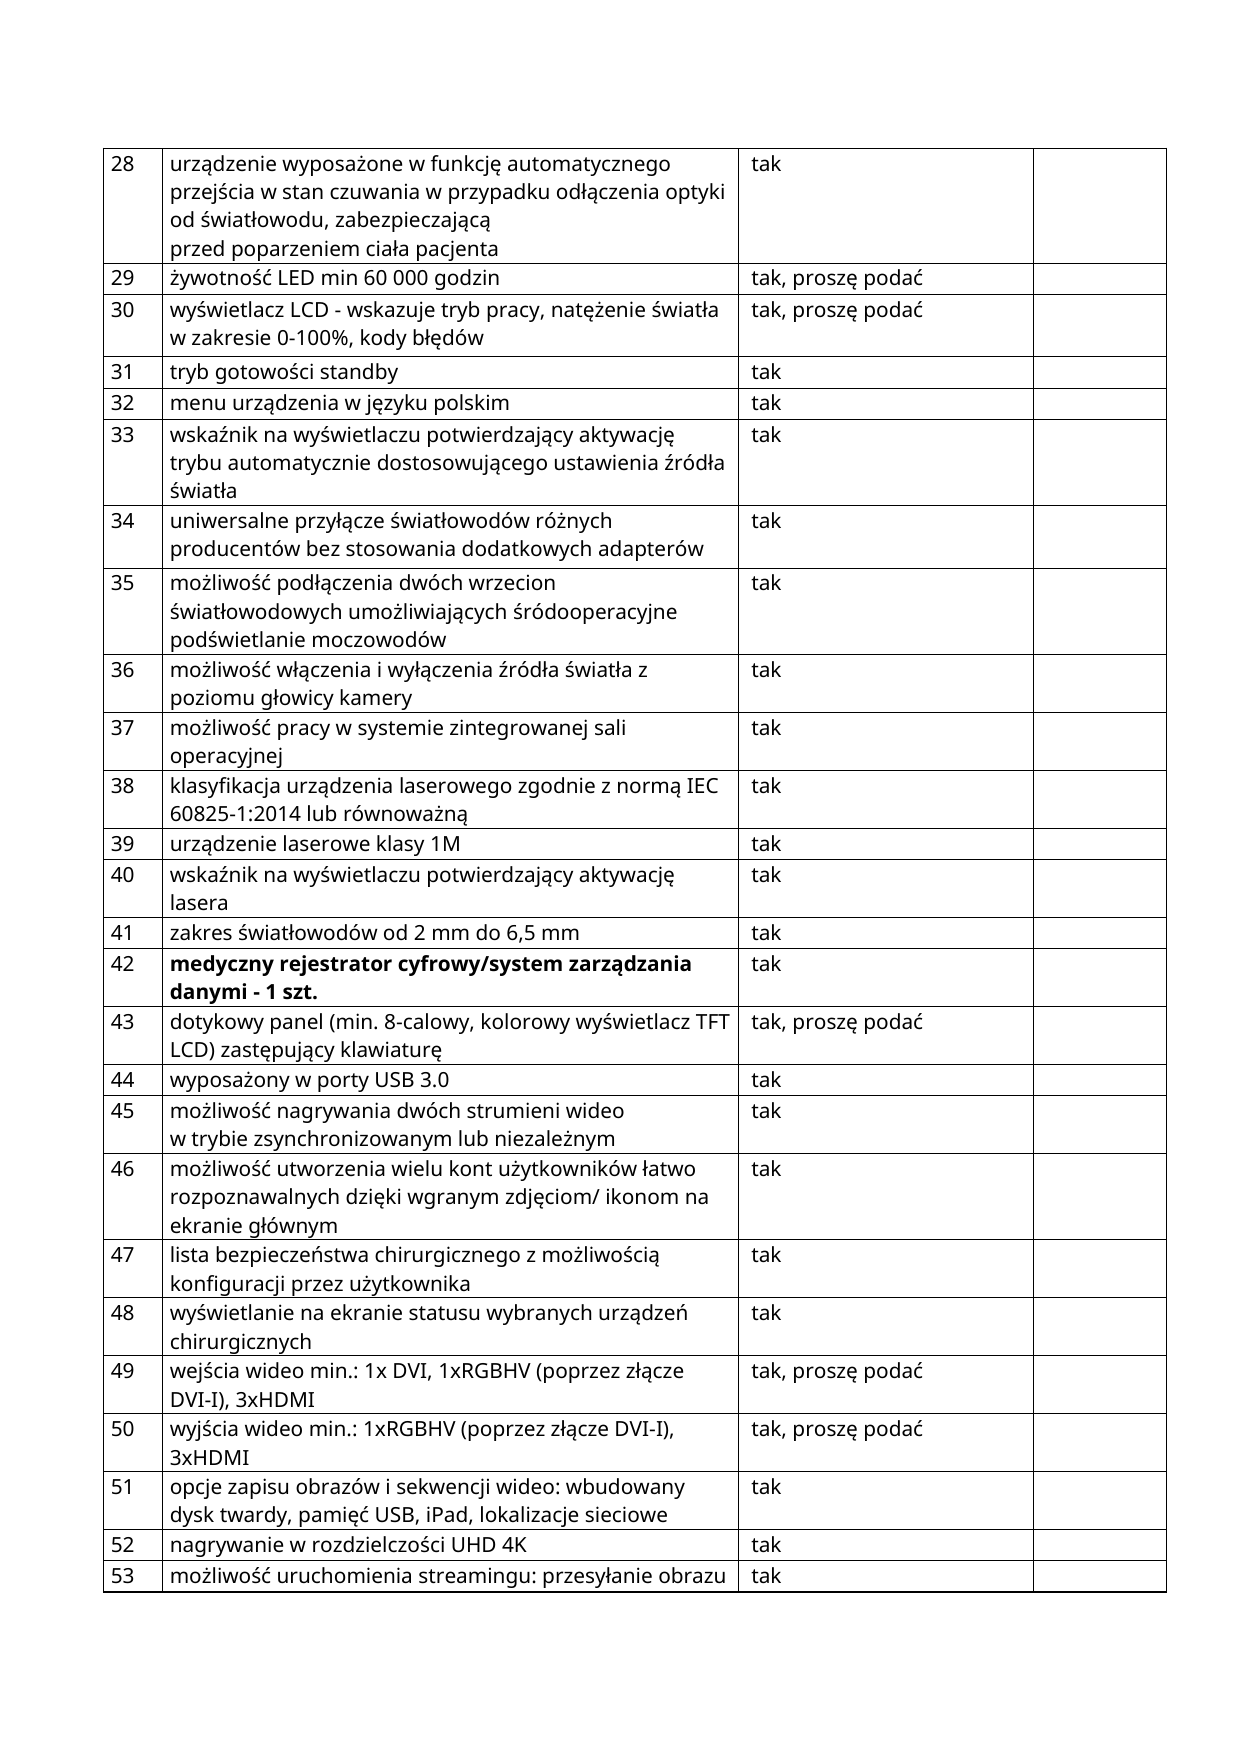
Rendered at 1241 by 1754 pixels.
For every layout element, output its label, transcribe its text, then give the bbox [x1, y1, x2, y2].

table_cell tak [739, 1240, 1033, 1297]
table_cell [1034, 1240, 1166, 1297]
table_cell tak, proszę podać [739, 1007, 1033, 1064]
table_cell [1034, 1356, 1166, 1413]
table_cell 53 [104, 1561, 162, 1591]
table_cell zakres światłowodów od 2 mm do 6,5 mm [163, 918, 738, 948]
table_cell tak, proszę podać [739, 264, 1033, 294]
table_cell 51 [104, 1472, 162, 1529]
table_cell 49 [104, 1356, 162, 1413]
table_cell medyczny rejestrator cyfrowy/system zarządzania danymi - 1 szt. [163, 949, 738, 1006]
table_cell 47 [104, 1240, 162, 1297]
table_cell [1034, 1298, 1166, 1355]
table_cell dotykowy panel (min. 8-calowy, kolorowy wyświetlacz TFT LCD) zastępujący klawiaturę [163, 1007, 738, 1064]
table_cell menu urządzenia w języku polskim [163, 389, 738, 419]
table_cell [1034, 860, 1166, 917]
table_cell tak [739, 1065, 1033, 1095]
table_cell [1034, 713, 1166, 770]
table_cell 35 [104, 569, 162, 654]
table_cell wskaźnik na wyświetlaczu potwierdzający aktywację lasera [163, 860, 738, 917]
table_cell tak [739, 860, 1033, 917]
table_cell 39 [104, 829, 162, 859]
table_cell [1034, 264, 1166, 294]
table_cell [1034, 506, 1166, 567]
table_cell lista bezpieczeństwa chirurgicznego z możliwością konfiguracji przez użytkownika [163, 1240, 738, 1297]
table_cell wyjścia wideo min.: 1xRGBHV (poprzez złącze DVI-I), 3xHDMI [163, 1414, 738, 1471]
table_cell możliwość utworzenia wielu kont użytkowników łatwo rozpoznawalnych dzięki wgranym zdjęciom/ ikonom na ekranie głównym [163, 1154, 738, 1239]
table_cell [1034, 1065, 1166, 1095]
table_cell 42 [104, 949, 162, 1006]
table_cell [1034, 1530, 1166, 1560]
table_cell tak [739, 569, 1033, 654]
table_cell tak [739, 506, 1033, 567]
table_cell tak [739, 1530, 1033, 1560]
table_cell żywotność LED min 60 000 godzin [163, 264, 738, 294]
table_cell tak, proszę podać [739, 1356, 1033, 1413]
table_cell wyposażony w porty USB 3.0 [163, 1065, 738, 1095]
table_cell możliwość włączenia i wyłączenia źródła światła z poziomu głowicy kamery [163, 655, 738, 712]
table_cell 32 [104, 389, 162, 419]
table_cell 48 [104, 1298, 162, 1355]
table_cell 41 [104, 918, 162, 948]
table_cell urządzenie wyposażone w funkcję automatycznego przejścia w stan czuwania w przypadku odłączenia optyki od światłowodu, zabezpieczającą przed poparzeniem ciała pacjenta [163, 149, 738, 262]
table_cell 46 [104, 1154, 162, 1239]
table_cell tak [739, 389, 1033, 419]
table_cell 50 [104, 1414, 162, 1471]
table_cell możliwość podłączenia dwóch wrzecion światłowodowych umożliwiających śródooperacyjne podświetlanie moczowodów [163, 569, 738, 654]
table_cell tak [739, 949, 1033, 1006]
table_cell 40 [104, 860, 162, 917]
table_cell 45 [104, 1096, 162, 1153]
table_cell wyświetlanie na ekranie statusu wybranych urządzeń chirurgicznych [163, 1298, 738, 1355]
table_cell 38 [104, 771, 162, 828]
table_cell 34 [104, 506, 162, 567]
table_cell tak [739, 357, 1033, 387]
table_cell tak [739, 420, 1033, 505]
table_cell nagrywanie w rozdzielczości UHD 4K [163, 1530, 738, 1560]
table_cell [1034, 420, 1166, 505]
table_cell [1034, 1154, 1166, 1239]
table_cell [1034, 1096, 1166, 1153]
table_cell tak, proszę podać [739, 295, 1033, 356]
table_cell tryb gotowości standby [163, 357, 738, 387]
table_cell 29 [104, 264, 162, 294]
table_cell tak [739, 149, 1033, 262]
table_cell [1034, 295, 1166, 356]
table_cell 37 [104, 713, 162, 770]
table_cell tak [739, 918, 1033, 948]
table_cell wyświetlacz LCD - wskazuje tryb pracy, natężenie światła w zakresie 0-100%, kody błędów [163, 295, 738, 356]
table_cell 44 [104, 1065, 162, 1095]
table_cell [1034, 918, 1166, 948]
table_cell [1034, 1007, 1166, 1064]
table_cell [1034, 569, 1166, 654]
table_cell [1034, 949, 1166, 1006]
table_cell opcje zapisu obrazów i sekwencji wideo: wbudowany dysk twardy, pamięć USB, iPad, lokalizacje sieciowe [163, 1472, 738, 1529]
table_cell [1034, 357, 1166, 387]
table_cell 52 [104, 1530, 162, 1560]
table_cell wskaźnik na wyświetlaczu potwierdzający aktywację trybu automatycznie dostosowującego ustawienia źródła światła [163, 420, 738, 505]
table_cell tak [739, 1298, 1033, 1355]
table_cell [1034, 1472, 1166, 1529]
table_cell [1034, 655, 1166, 712]
table_cell tak, proszę podać [739, 1414, 1033, 1471]
table_cell 43 [104, 1007, 162, 1064]
table_cell tak [739, 1561, 1033, 1591]
table_cell uniwersalne przyłącze światłowodów różnych producentów bez stosowania dodatkowych adapterów [163, 506, 738, 567]
table_cell [1034, 829, 1166, 859]
table_cell tak [739, 655, 1033, 712]
table_cell tak [739, 713, 1033, 770]
table_cell wejścia wideo min.: 1x DVI, 1xRGBHV (poprzez złącze DVI-I), 3xHDMI [163, 1356, 738, 1413]
table_cell możliwość nagrywania dwóch strumieni wideo w trybie zsynchronizowanym lub niezależnym [163, 1096, 738, 1153]
table_cell 28 [104, 149, 162, 262]
table_cell tak [739, 829, 1033, 859]
table_cell 30 [104, 295, 162, 356]
table_cell tak [739, 1472, 1033, 1529]
table_cell [1034, 771, 1166, 828]
table_cell tak [739, 1154, 1033, 1239]
table_cell 31 [104, 357, 162, 387]
table_cell tak [739, 1096, 1033, 1153]
table_cell tak [739, 771, 1033, 828]
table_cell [163, 1561, 738, 1591]
table_cell 36 [104, 655, 162, 712]
table_cell 33 [104, 420, 162, 505]
table_cell [1034, 1414, 1166, 1471]
table_cell możliwość pracy w systemie zintegrowanej sali operacyjnej [163, 713, 738, 770]
table_cell [1034, 149, 1166, 262]
table_cell klasyfikacja urządzenia laserowego zgodnie z normą IEC 60825-1:2014 lub równoważną [163, 771, 738, 828]
table_cell [1034, 389, 1166, 419]
table_cell [1034, 1561, 1166, 1591]
table_cell urządzenie laserowe klasy 1M [163, 829, 738, 859]
